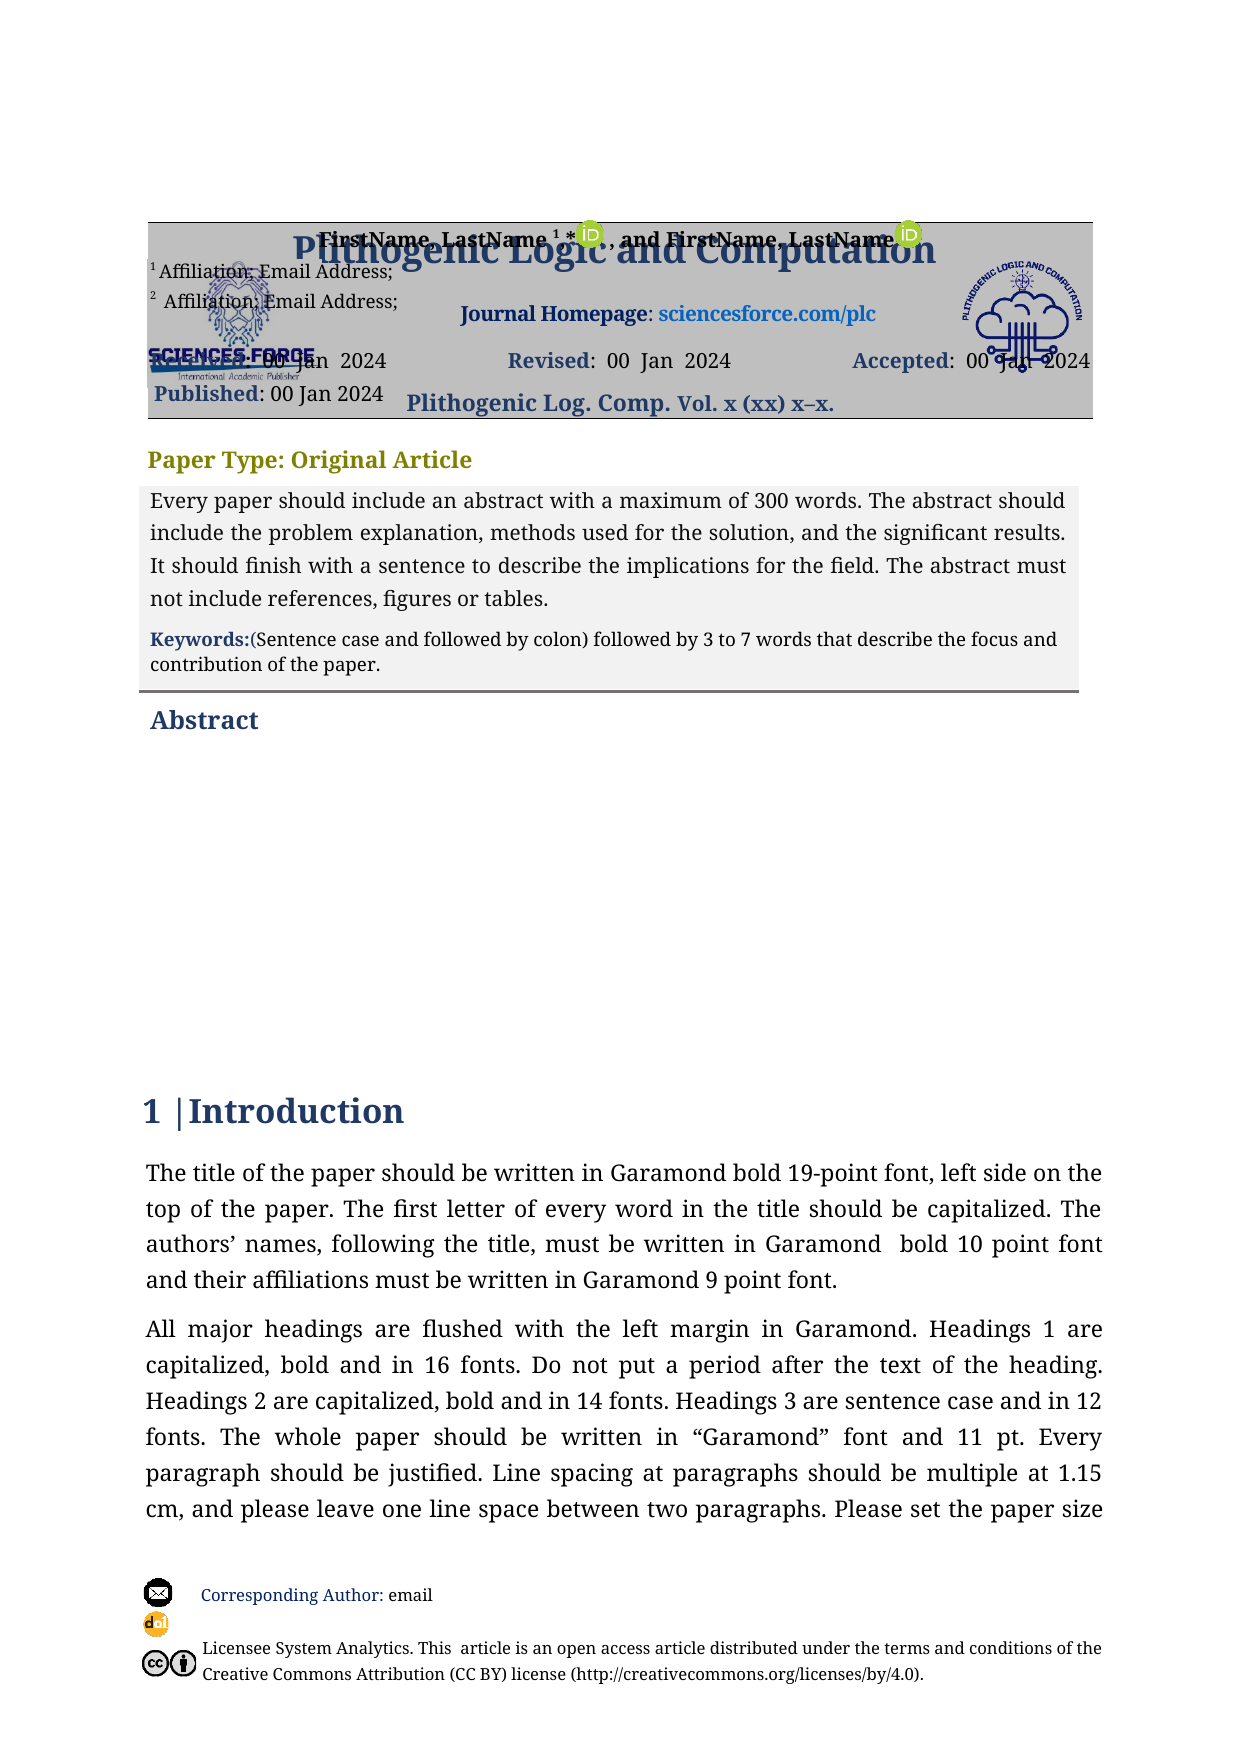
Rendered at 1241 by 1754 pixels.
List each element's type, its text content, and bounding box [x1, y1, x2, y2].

table_header FirstName, LastName 1,* , and FirstName, LastName 1 Affiliation; Email Address; 2 Affiliation; Email Address; Received: 00 Jan 2024 Revised: 00 Jan 2024 Accepted: 00 Jan 2024 Published: 00 Jan 2024 Abstract [139, 220, 1102, 741]
picture [143, 1578, 173, 1607]
text The title of the paper should be written in Garamond bold 19-point font, left side on the top of the paper. The first letter of every word in the title should be capitalized. The authors’ names, following the title, must be written in Garamond bold 10 point font and their affiliations must be written in Garamond 9 point font. [146, 1157, 1104, 1296]
subtitle |Introduction [142, 1088, 1163, 1133]
picture [576, 220, 604, 248]
picture [143, 1611, 169, 1637]
picture [894, 220, 922, 248]
